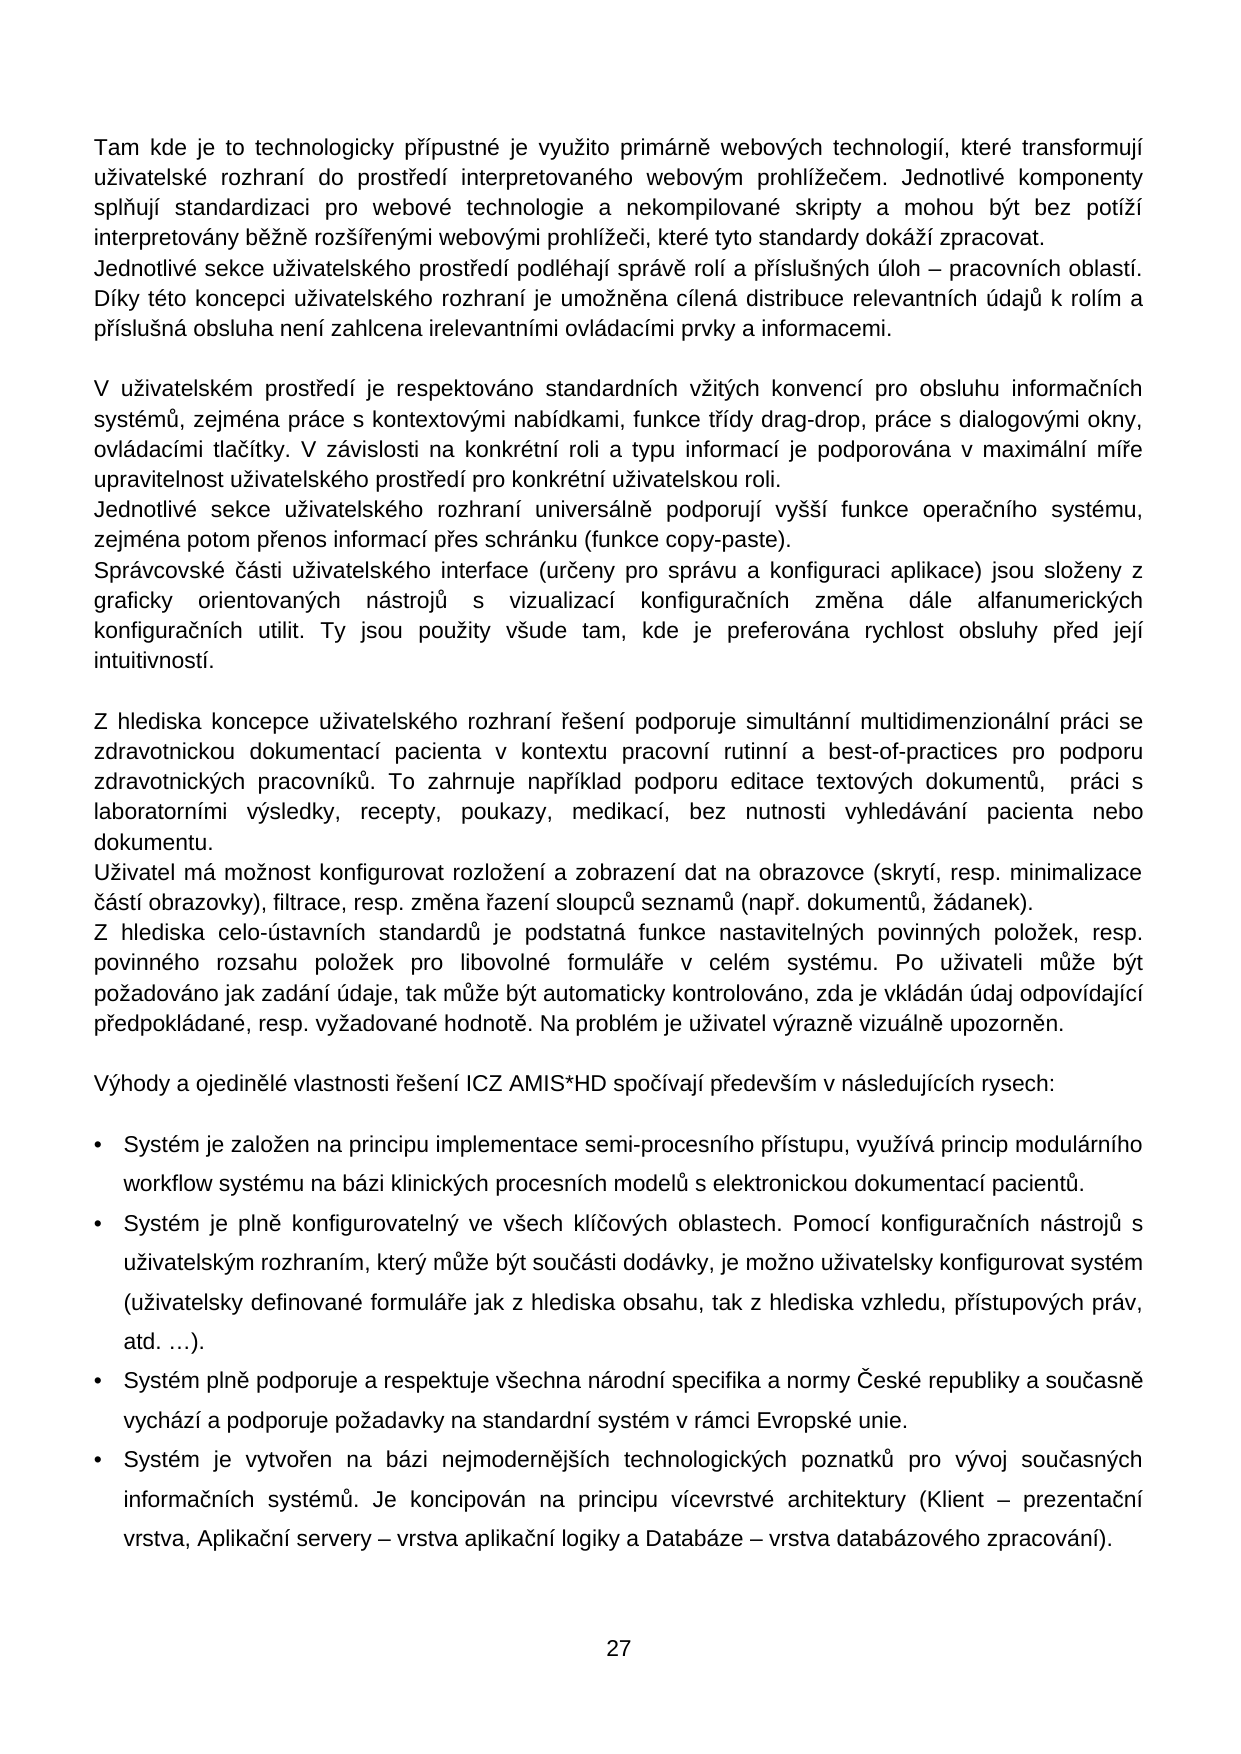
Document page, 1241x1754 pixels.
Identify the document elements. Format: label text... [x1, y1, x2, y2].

text • Systém plně podporuje a respektuje všechna národní specifika a normy České republiky a současně vychází a podporuje požadavky na standardní systém v rámci Evropské unie. [94, 1367, 1144, 1433]
text • Systém je plně konfigurovatelný ve všech klíčových oblastech. Pomocí konfiguračních nástrojů s uživatelským rozhraním, který může být součásti dodávky, je možno uživatelsky konfigurovat systém (uživatelsky definované formuláře jak z hlediska obsahu, tak z hlediska vzhledu, přístupových práv, atd. …). [94, 1209, 1144, 1354]
text Tam kde je to technologicky přípustné je využito primárně webových technologií, které transformují uživatelské rozhraní do prostředí interpretovaného webovým prohlížečem. Jednotlivé komponenty splňují standardizaci pro webové technologie a nekompilované skripty a mohou být bez potíží interpretovány běžně rozšířenými webovými prohlížeči, které tyto standardy dokáží zpracovat. [94, 134, 1144, 251]
text • Systém je vytvořen na bázi nejmodernějších technologických poznatků pro vývoj současných informačních systémů. Je koncipován na principu vícevrstvé architektury (Klient – prezentační vrstva, Aplikační servery – vrstva aplikační logiky a Databáze – vrstva databázového zpracování). [94, 1446, 1144, 1552]
text Jednotlivé sekce uživatelského prostředí podléhají správě rolí a příslušných úloh – pracovních oblastí. Díky této koncepci uživatelského rozhraní je umožněna cílená distribuce relevantních údajů k rolím a příslušná obsluha není zahlcena irelevantními ovládacími prvky a informacemi. [94, 254, 1144, 341]
text Jednotlivé sekce uživatelského rozhraní universálně podporují vyšší funkce operačního systému, zejména potom přenos informací přes schránku (funkce copy-paste). [94, 496, 1144, 553]
text Z hlediska koncepce uživatelského rozhraní řešení podporuje simultánní multidimenzionální práci se zdravotnickou dokumentací pacienta v kontextu pracovní rutinní a best-of-practices pro podporu zdravotnických pracovníků. To zahrnuje například podporu editace textových dokumentů, práci s laboratorními výsledky, recepty, poukazy, medikací, bez nutnosti vyhledávání pacienta nebo dokumentu. [94, 708, 1144, 855]
text V uživatelském prostředí je respektováno standardních vžitých konvencí pro obsluhu informačních systémů, zejména práce s kontextovými nabídkami, funkce třídy drag-drop, práce s dialogovými okny, ovládacími tlačítky. V závislosti na konkrétní roli a typu informací je podporována v maximální míře upravitelnost uživatelského prostředí pro konkrétní uživatelskou roli. [94, 375, 1144, 492]
text Správcovské části uživatelského interface (určeny pro správu a konfiguraci aplikace) jsou složeny z graficky orientovaných nástrojů s vizualizací konfiguračních změna dále alfanumerických konfiguračních utilit. Ty jsou použity všude tam, kde je preferována rychlost obsluhy před její intuitivností. [94, 557, 1144, 673]
text • Systém je založen na principu implementace semi-procesního přístupu, využívá princip modulárního workflow systému na bázi klinických procesních modelů s elektronickou dokumentací pacientů. [94, 1131, 1144, 1196]
text Uživatel má možnost konfigurovat rozložení a zobrazení dat na obrazovce (skrytí, resp. minimalizace částí obrazovky), filtrace, resp. změna řazení sloupců seznamů (např. dokumentů, žádanek). [94, 859, 1144, 915]
text Výhody a ojedinělé vlastnosti řešení ICZ AMIS*HD spočívají především v následujících rysech: [94, 1070, 1144, 1096]
text Z hlediska celo-ústavních standardů je podstatná funkce nastavitelných povinných položek, resp. povinného rozsahu položek pro libovolné formuláře v celém systému. Po uživateli může být požadováno jak zadání údaje, tak může být automaticky kontrolováno, zda je vkládán údaj odpovídající předpokládané, resp. vyžadované hodnotě. Na problém je uživatel výrazně vizuálně upozorněn. [94, 919, 1144, 1036]
